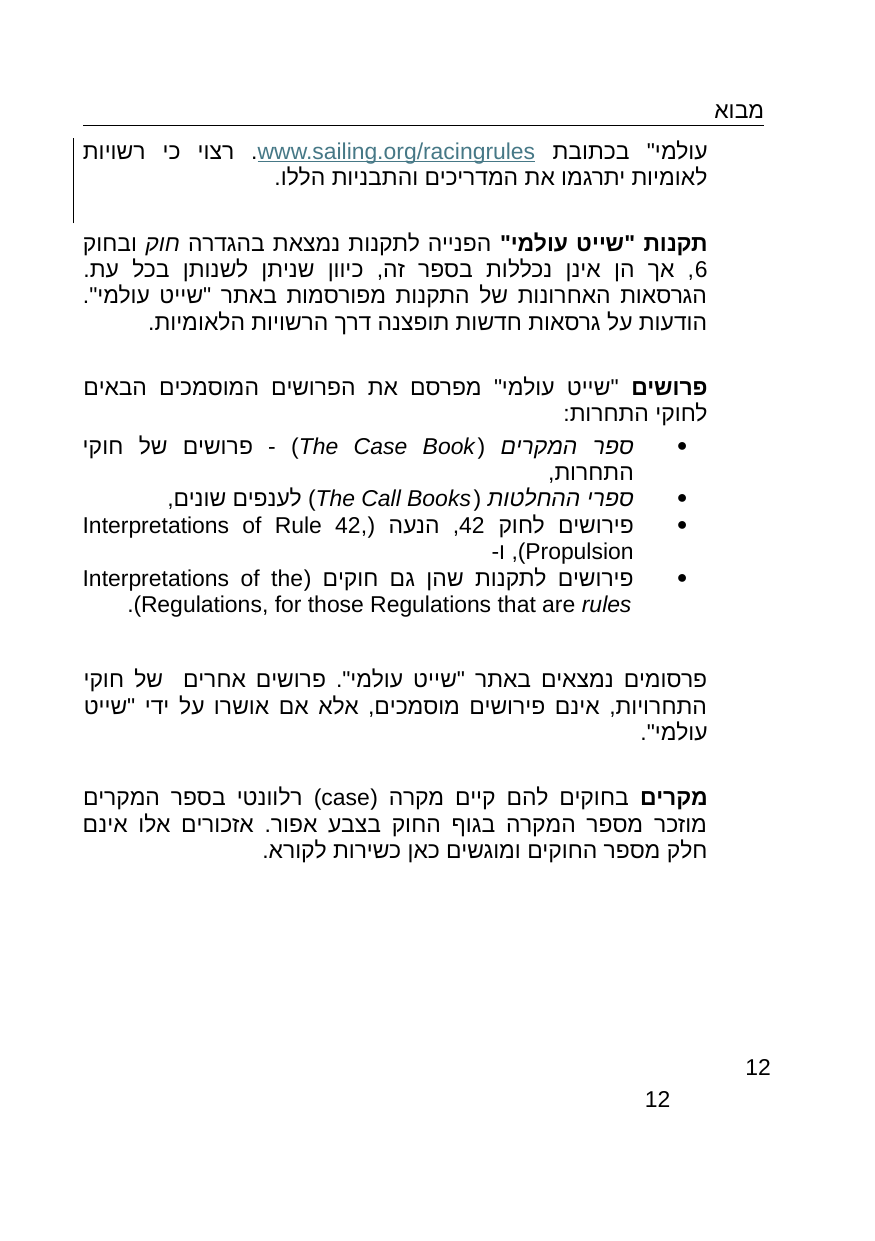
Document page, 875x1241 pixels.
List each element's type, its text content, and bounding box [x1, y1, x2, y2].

text פרושים "שייט עולמי" מפרסם את הפרושים המוסמכים הבאים לחוקי התחרות: [83, 374, 707, 426]
text פרסומים נמצאים באתר "שייט עולמי". פרושים אחרים של חוקי התחרויות, אינם פירושים מוסמכים, אלא אם אושרו על ידי "שייט עולמי". [83, 666, 707, 746]
list פירושים לחוק 42, הנעה (Interpretations of Rule 42, Propulsion), ו- [83, 512, 678, 564]
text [74, 138, 707, 191]
text תקנות "שייט עולמי" הפנייה לתקנות נמצאת בהגדרה חוק ובחוק 6, אך הן אינן נכללות בספר זה, כיוון שניתן לשנותן בכל עת. הגרסאות האחרונות של התקנות מפורסמות באתר "שייט עולמי". הודעות על גרסאות חדשות תופצנה דרך הרשויות הלאומיות. [83, 229, 707, 335]
text מקרים בחוקים להם קיים מקרה (case) רלוונטי בספר המקרים מוזכר מספר המקרה בגוף החוק בצבע אפור. אזכורים אלו אינם חלק מספר החוקים ומוגשים כאן כשירות לקורא. [83, 784, 707, 863]
list ספרי ההחלטות (The Call Books) לענפים שונים, [83, 485, 678, 512]
list ספר המקרים (The Case Book) - פרושים של חוקי התחרות, [83, 433, 678, 485]
list פירושים לתקנות שהן גם חוקים (Interpretations of the Regulations, for those Regulations that are rules). [83, 564, 678, 617]
